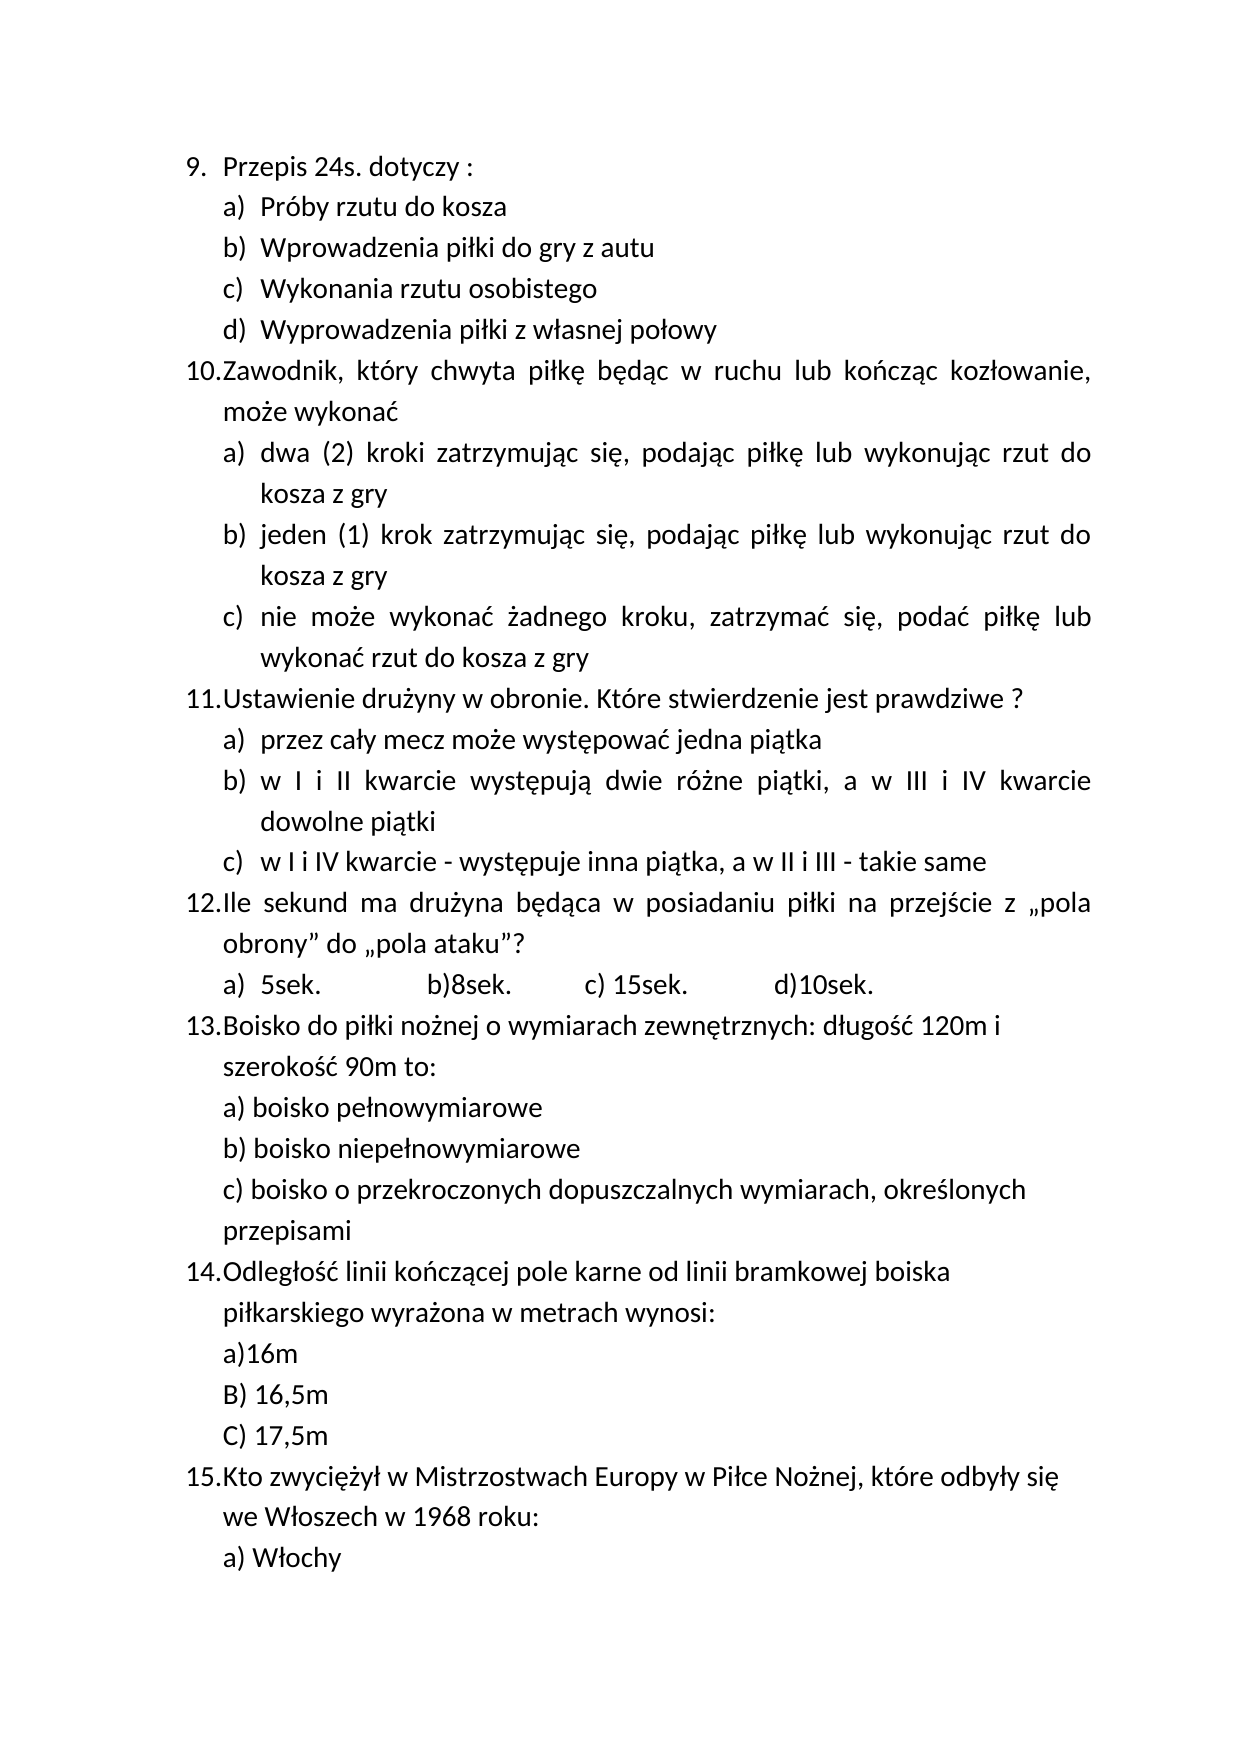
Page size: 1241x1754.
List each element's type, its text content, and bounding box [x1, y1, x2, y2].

list Ustawienie drużyny w obronie. Które stwierdzenie jest prawdziwe ? [185, 680, 1093, 715]
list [185, 1458, 1093, 1575]
list Ile sekund ma drużyna będąca w posiadaniu piłki na przejście z „pola obrony” do „pola ataku”? [185, 884, 1093, 961]
list w I i IV kwarcie - występuje inna piątka, a w II i III - takie same [223, 843, 1093, 879]
list przez cały mecz może występować jedna piątka [223, 721, 1093, 756]
list Boisko do piłki nożnej o wymiarach zewnętrznych: długość 120m i szerokość 90m to: a) boisko pełnowymiarowe [185, 1007, 1093, 1125]
list c) boisko o przekroczonych dopuszczalnych wymiarach, określonych przepisami [223, 1171, 1093, 1248]
list Wyprowadzenia piłki z własnej połowy [223, 311, 1093, 347]
list Przepis 24s. dotyczy : [185, 148, 1093, 183]
list jeden (1) krok zatrzymując się, podając piłkę lub wykonując rzut do kosza z gry [223, 516, 1093, 593]
list w I i II kwarcie występują dwie różne piątki, a w III i IV kwarcie dowolne piątki [223, 762, 1093, 838]
list 5sek. b)8sek. c) 15sek. d)10sek. [223, 966, 1093, 1002]
list Odległość linii kończącej pole karne od linii bramkowej boiska piłkarskiego wyrażona w metrach wynosi: a)16m B) 16,5m C) 17,5m [185, 1253, 1093, 1452]
list dwa (2) kroki zatrzymując się, podając piłkę lub wykonując rzut do kosza z gry [223, 434, 1093, 511]
list b) boisko niepełnowymiarowe [223, 1130, 1093, 1166]
list Zawodnik, który chwyta piłkę będąc w ruchu lub kończąc kozłowanie, może wykonać [185, 352, 1093, 429]
list nie może wykonać żadnego kroku, zatrzymać się, podać piłkę lub wykonać rzut do kosza z gry [223, 598, 1093, 674]
list Wykonania rzutu osobistego [223, 270, 1093, 306]
list Wprowadzenia piłki do gry z autu [223, 229, 1093, 265]
list Próby rzutu do kosza [223, 188, 1093, 224]
